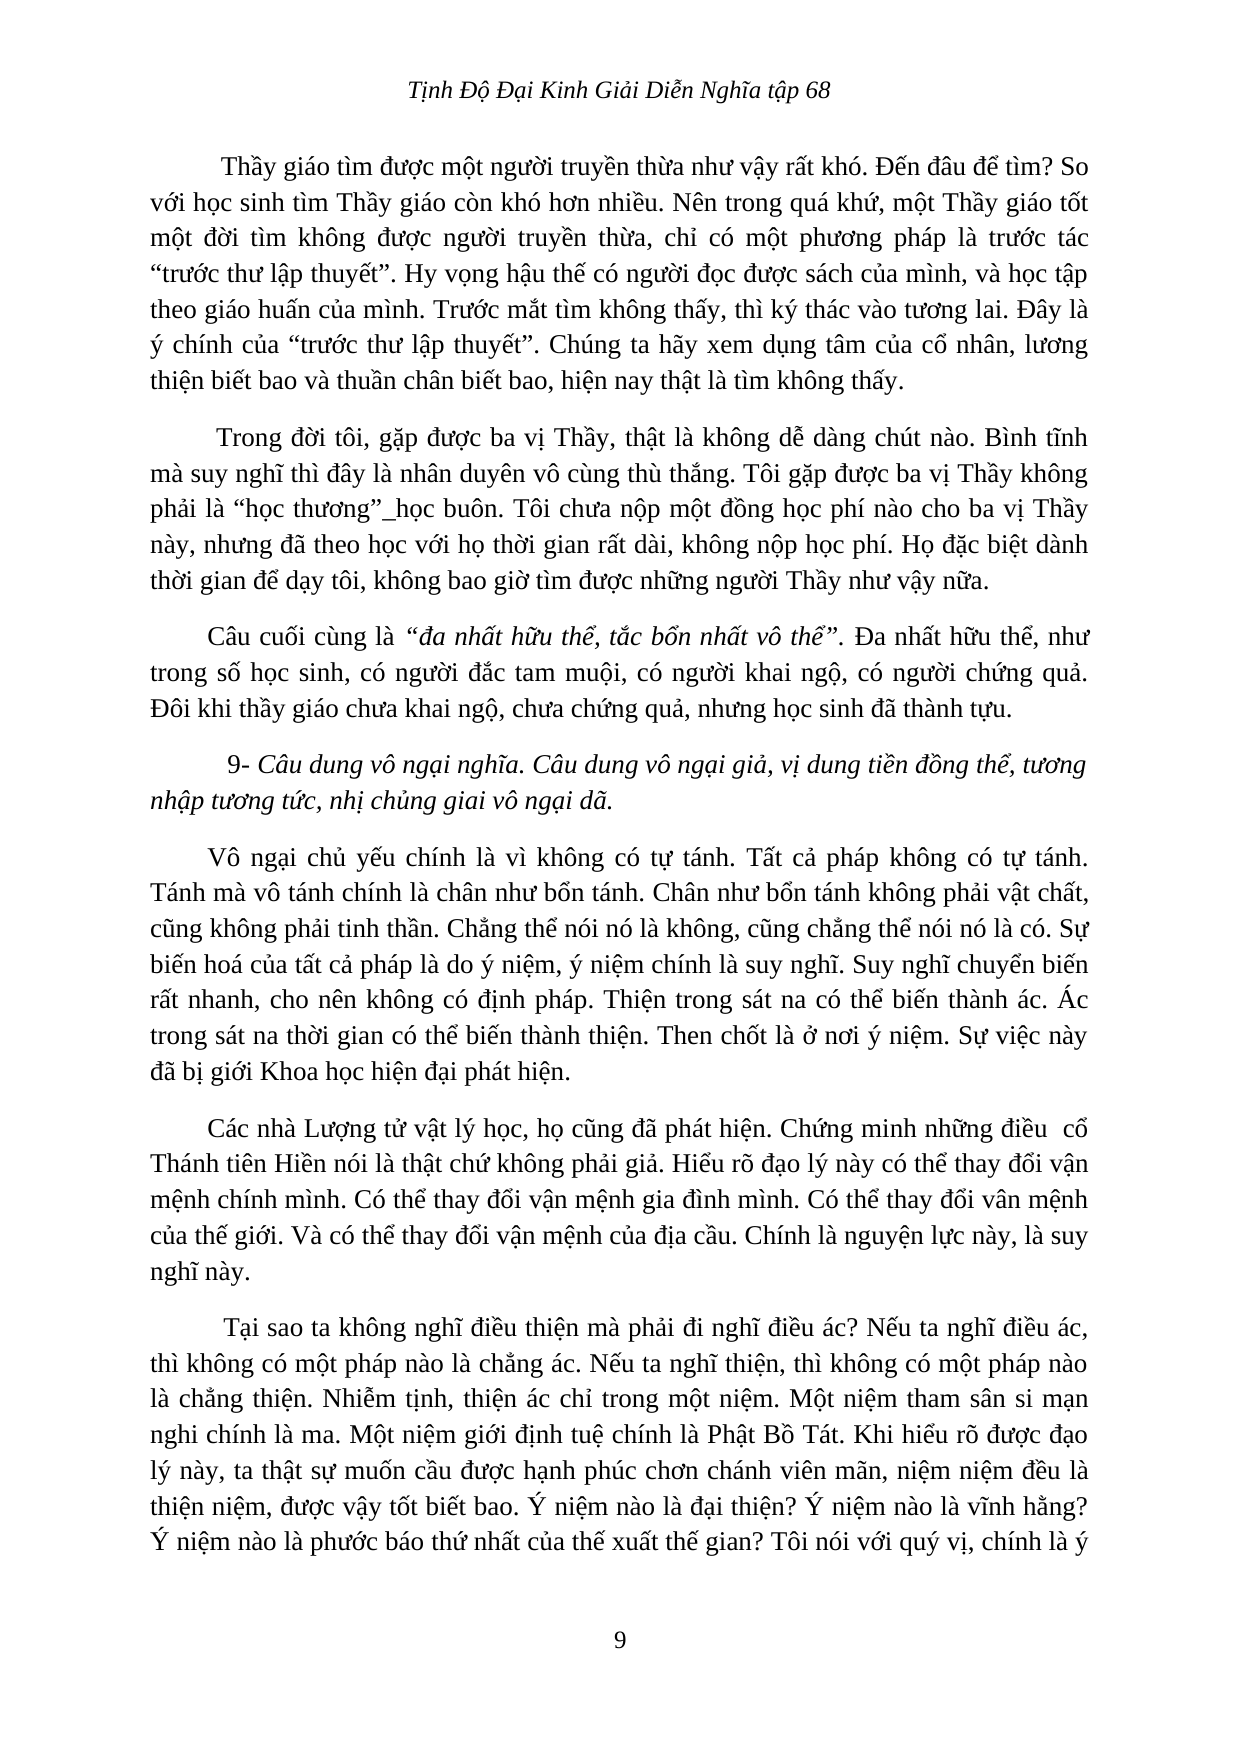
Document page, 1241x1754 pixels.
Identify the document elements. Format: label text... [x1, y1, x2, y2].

text Câu cuối cùng là “đa nhất hữu thể, tắc bổn nhất vô thể”. Đa nhất hữu thể, như trong số học sinh, có người đắc tam muội, có người khai ngộ, có người chứng quả. Đôi khi thầy giáo chưa khai ngộ, chưa chứng quả, nhưng học sinh đã thành tựu. [150, 620, 1090, 723]
text 9- Câu dung vô ngại nghĩa. Câu dung vô ngại giả, vị dung tiền đồng thể, tương nhập tương tức, nhị chủng giai vô ngại dã. [150, 748, 1090, 815]
text Trong đời tôi, gặp được ba vị Thầy, thật là không dễ dàng chút nào. Bình tĩnh mà suy nghĩ thì đây là nhân duyên vô cùng thù thắng. Tôi gặp được ba vị Thầy không phải là “học thương”_học buôn. Tôi chưa nộp một đồng học phí nào cho ba vị Thầy này, nhưng đã theo học với họ thời gian rất dài, không nộp học phí. Họ đặc biệt dành thời gian để dạy tôi, không bao giờ tìm được những người Thầy như vậy nữa. [150, 421, 1090, 595]
text Vô ngại chủ yếu chính là vì không có tự tánh. Tất cả pháp không có tự tánh. Tánh mà vô tánh chính là chân như bổn tánh. Chân như bổn tánh không phải vật chất, cũng không phải tinh thần. Chẳng thể nói nó là không, cũng chẳng thể nói nó là có. Sự biến hoá của tất cả pháp là do ý niệm, ý niệm chính là suy nghĩ. Suy nghĩ chuyển biến rất nhanh, cho nên không có định pháp. Thiện trong sát na có thể biến thành ác. Ác trong sát na thời gian có thể biến thành thiện. Then chốt là ở nơi ý niệm. Sự việc này đã bị giới Khoa học hiện đại phát hiện. [150, 841, 1090, 1086]
text Thầy giáo tìm được một người truyền thừa như vậy rất khó. Đến đâu để tìm? So với học sinh tìm Thầy giáo còn khó hơn nhiều. Nên trong quá khứ, một Thầy giáo tốt một đời tìm không được người truyền thừa, chỉ có một phương pháp là trước tác “trước thư lập thuyết”. Hy vọng hậu thế có người đọc được sách của mình, và học tập theo giáo huấn của mình. Trước mắt tìm không thấy, thì ký thác vào tương lai. Đây là ý chính của “trước thư lập thuyết”. Chúng ta hãy xem dụng tâm của cổ nhân, lương thiện biết bao và thuần chân biết bao, hiện nay thật là tìm không thấy. [150, 150, 1090, 396]
text Các nhà Lượng tử vật lý học, họ cũng đã phát hiện. Chứng minh những điều cổ Thánh tiên Hiền nói là thật chứ không phải giả. Hiểu rõ đạo lý này có thể thay đổi vận mệnh chính mình. Có thể thay đổi vận mệnh gia đình mình. Có thể thay đổi vân mệnh của thế giới. Và có thể thay đổi vận mệnh của địa cầu. Chính là nguyện lực này, là suy nghĩ này. [150, 1112, 1090, 1286]
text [150, 1311, 1090, 1557]
